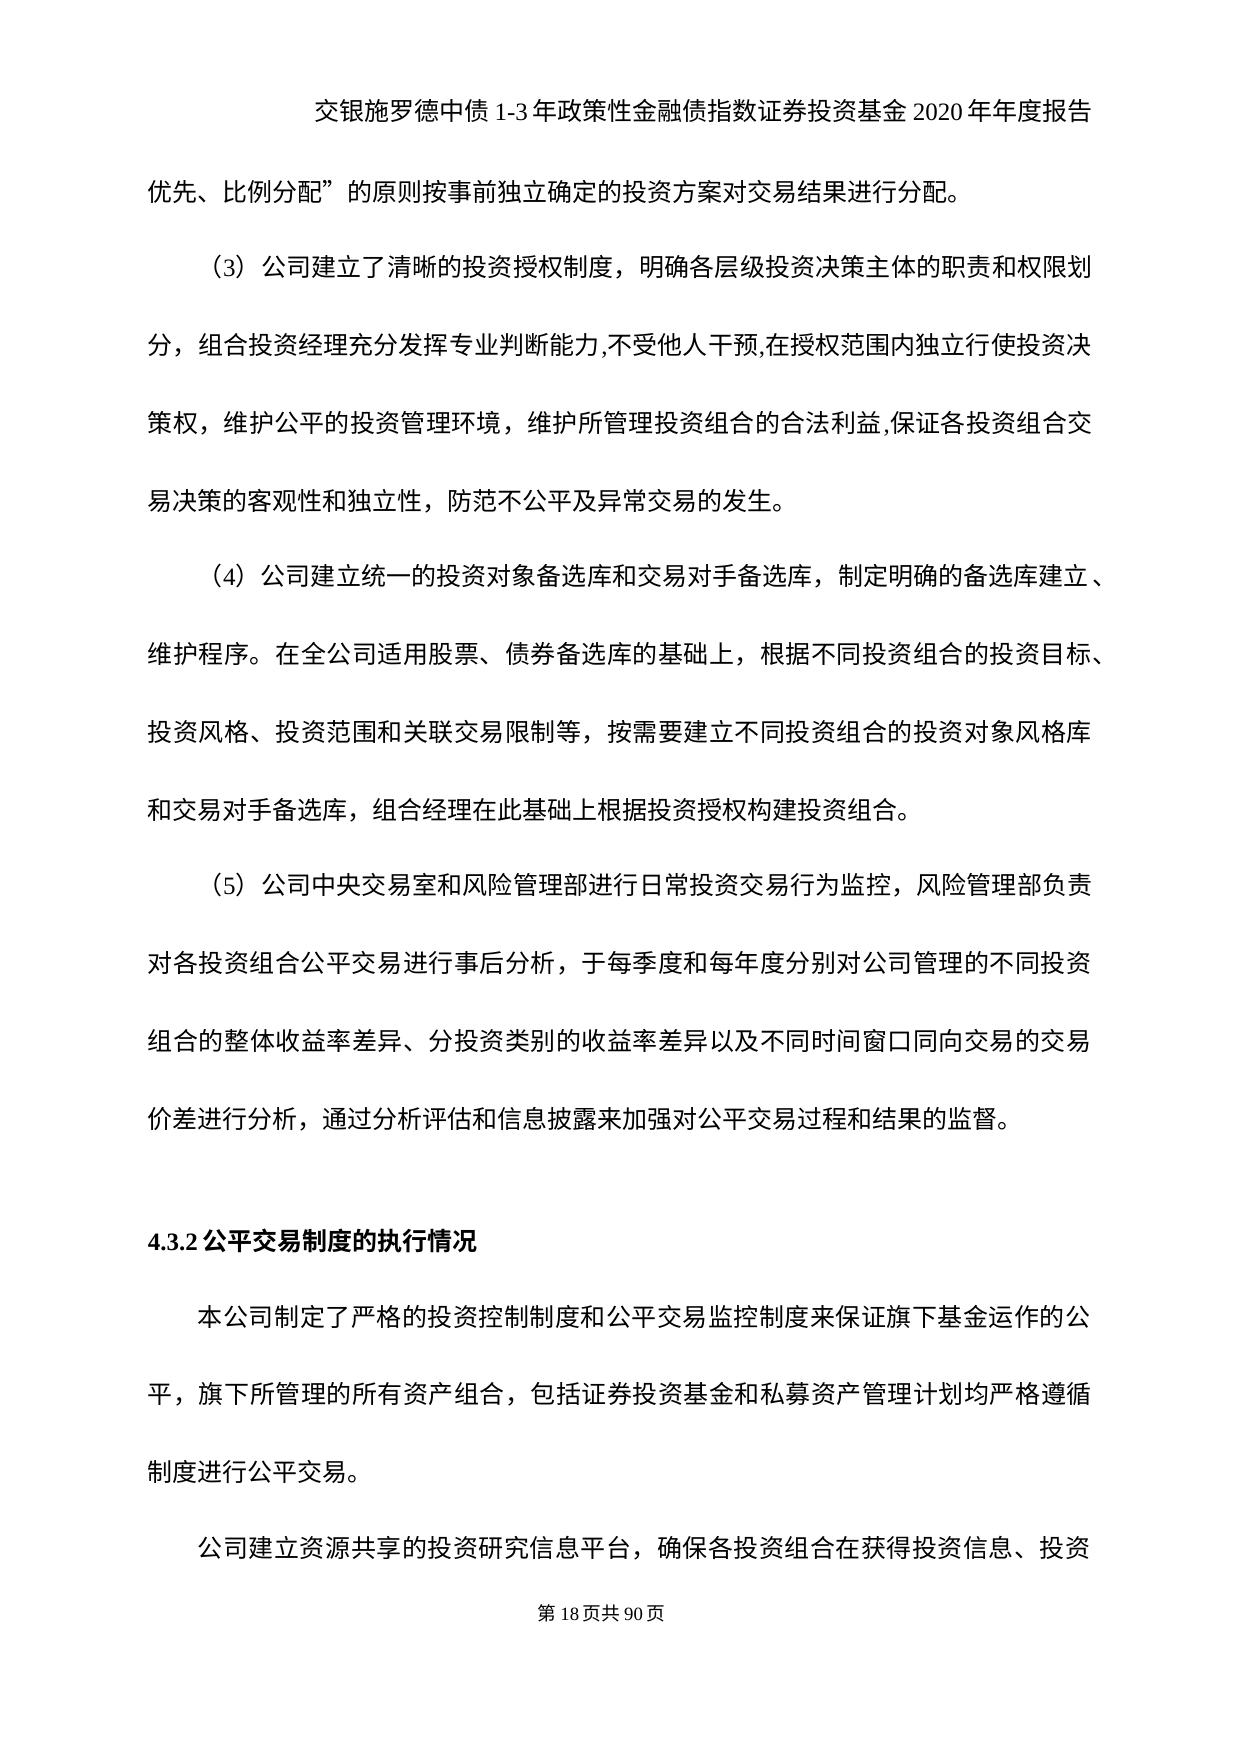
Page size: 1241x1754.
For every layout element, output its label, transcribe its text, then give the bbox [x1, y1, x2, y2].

text 本公司制定了严格的投资控制制度和公平交易监控制度来保证旗下基金运作的公平，旗下所管理的所有资产组合，包括证券投资基金和私募资产管理计划均严格遵循制度进行公平交易。 [148, 1283, 1092, 1503]
text 4.3.2公平交易制度的执行情况 [148, 1207, 1092, 1272]
text （3）公司建立了清晰的投资授权制度，明确各层级投资决策主体的职责和权限划分，组合投资经理充分发挥专业判断能力,不受他人干预,在授权范围内独立行使投资决策权，维护公平的投资管理环境，维护所管理投资组合的合法利益,保证各投资组合交易决策的客观性和独立性，防范不公平及异常交易的发生。 [148, 233, 1092, 532]
text （4）公司建立统一的投资对象备选库和交易对手备选库，制定明确的备选库建立、维护程序。在全公司适用股票、债券备选库的基础上，根据不同投资组合的投资目标、投资风格、投资范围和关联交易限制等，按需要建立不同投资组合的投资对象风格库和交易对手备选库，组合经理在此基础上根据投资授权构建投资组合。 [148, 542, 1092, 841]
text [148, 1514, 1092, 1579]
text （5）公司中央交易室和风险管理部进行日常投资交易行为监控，风险管理部负责对各投资组合公平交易进行事后分析，于每季度和每年度分别对公司管理的不同投资组合的整体收益率差异、分投资类别的收益率差异以及不同时间窗口同向交易的交易价差进行分析，通过分析评估和信息披露来加强对公平交易过程和结果的监督。 [148, 851, 1092, 1150]
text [148, 158, 1092, 223]
